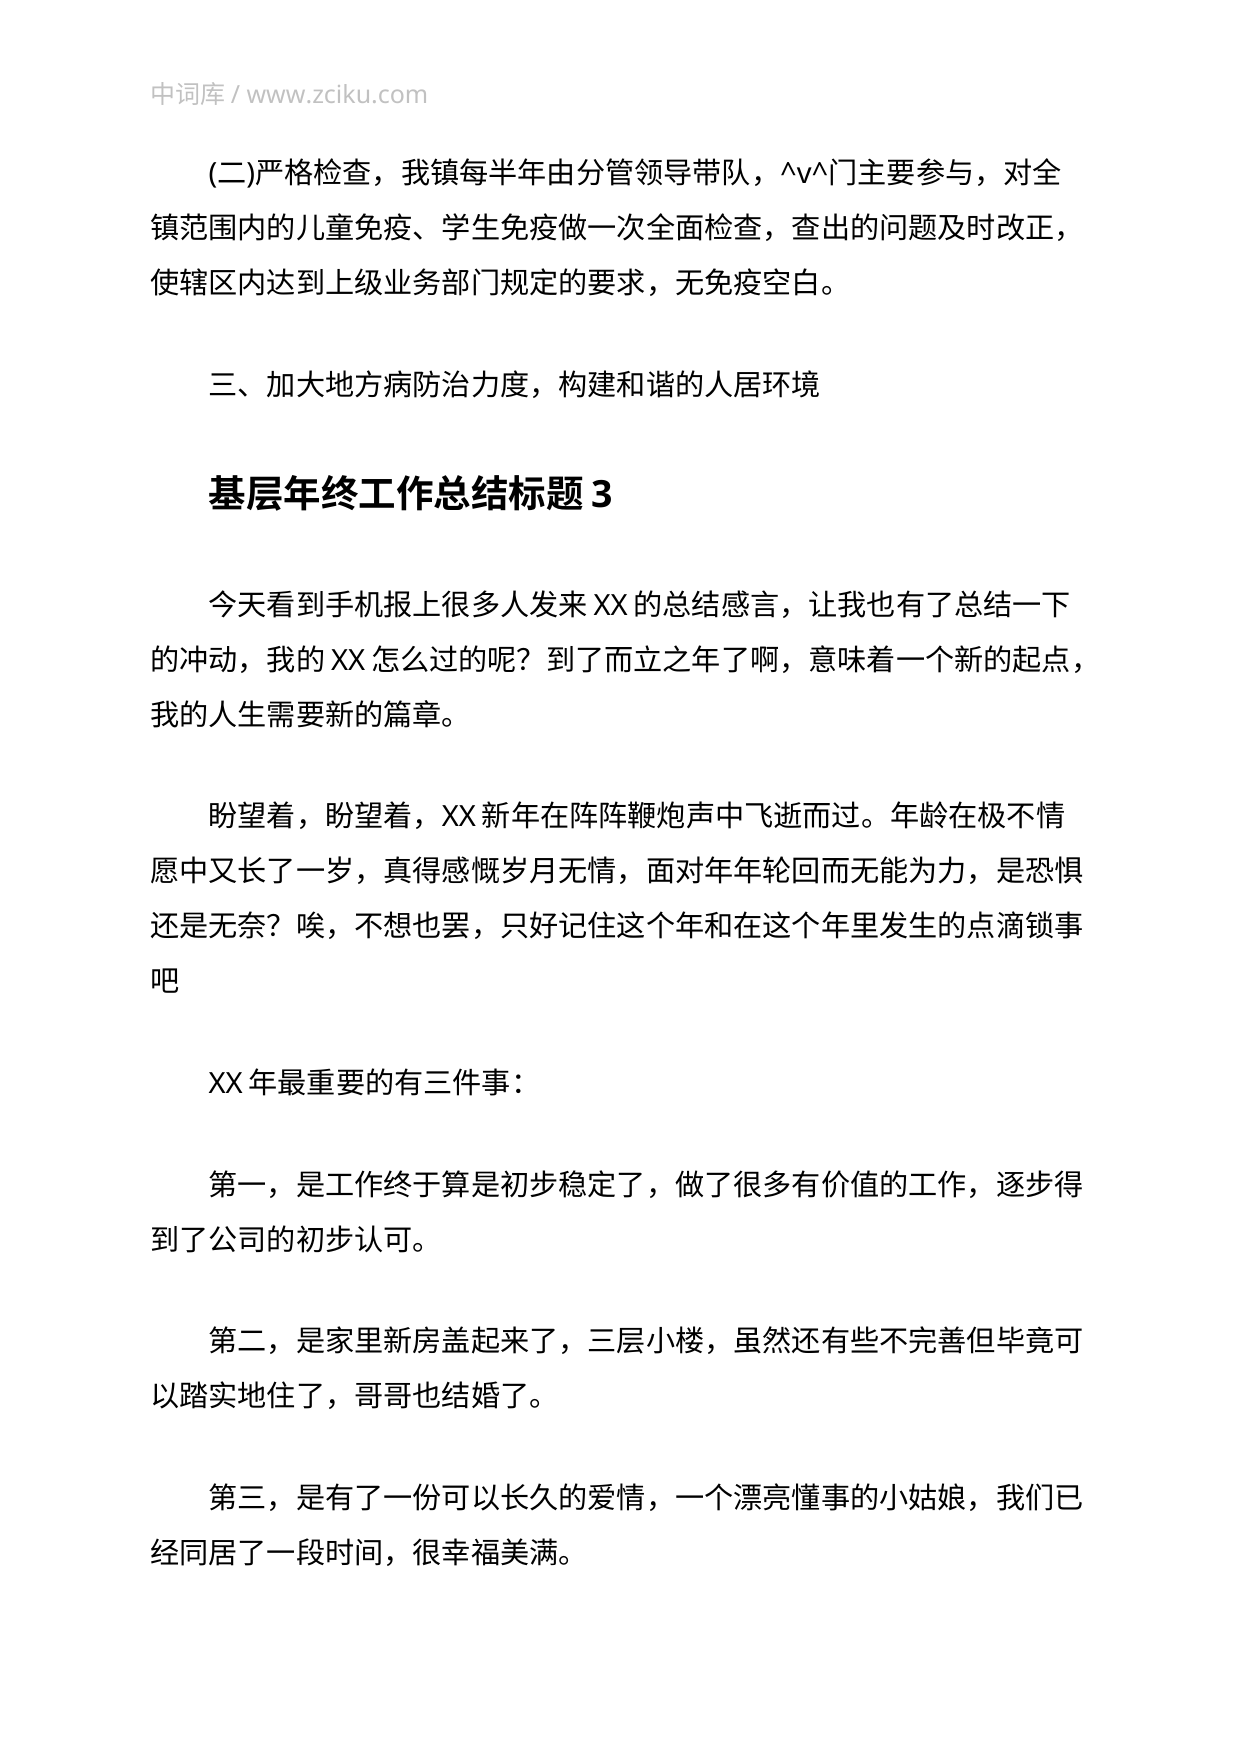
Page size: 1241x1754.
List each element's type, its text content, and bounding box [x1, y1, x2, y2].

text 三、加大地方病防治力度，构建和谐的人居环境 [150, 362, 1090, 404]
text 基层年终工作总结标题3 [150, 463, 1090, 518]
text 今天看到手机报上很多人发来XX的总结感言，让我也有了总结一下的冲动，我的XX怎么过的呢？到了而立之年了啊，意味着一个新的起点，我的人生需要新的篇章。 [150, 581, 1090, 733]
text 第三，是有了一份可以长久的爱情，一个漂亮懂事的小姑娘，我们已经同居了一段时间，很幸福美满。 [150, 1475, 1090, 1572]
text 第一，是工作终于算是初步稳定了，做了很多有价值的工作，逐步得到了公司的初步认可。 [150, 1161, 1090, 1258]
text 盼望着，盼望着，XX新年在阵阵鞭炮声中飞逝而过。年龄在极不情愿中又长了一岁，真得感慨岁月无情，面对年年轮回而无能为力，是恐惧还是无奈？唉，不想也罢，只好记住这个年和在这个年里发生的点滴锁事吧 [150, 793, 1090, 1000]
text (二)严格检查，我镇每半年由分管领导带队，^v^门主要参与，对全镇范围内的儿童免疫、学生免疫做一次全面检查，查出的问题及时改正，使辖区内达到上级业务部门规定的要求，无免疫空白。 [150, 150, 1090, 302]
text XX年最重要的有三件事： [150, 1059, 1090, 1102]
text 第二，是家里新房盖起来了，三层小楼，虽然还有些不完善但毕竟可以踏实地住了，哥哥也结婚了。 [150, 1318, 1090, 1415]
